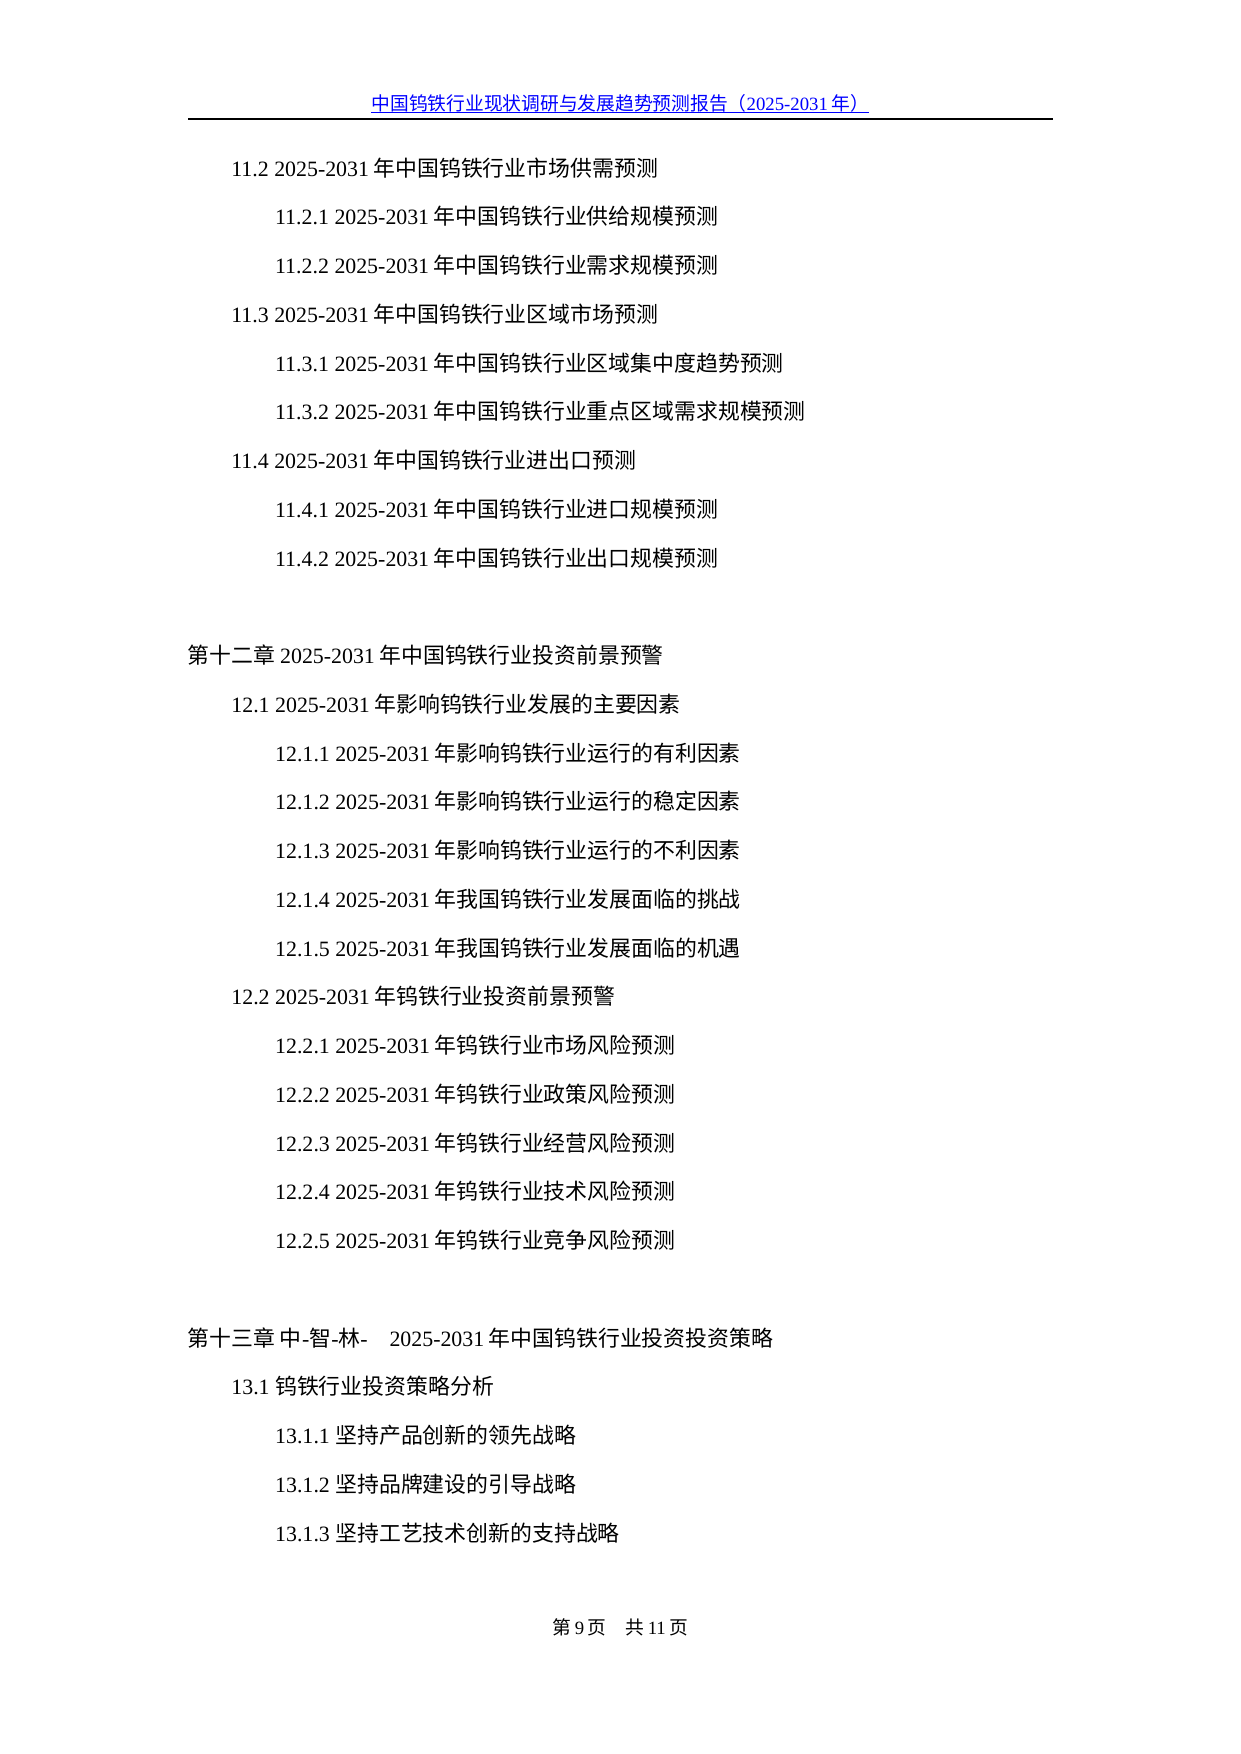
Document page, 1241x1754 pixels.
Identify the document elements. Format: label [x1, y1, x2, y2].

text [187, 150, 1053, 1548]
